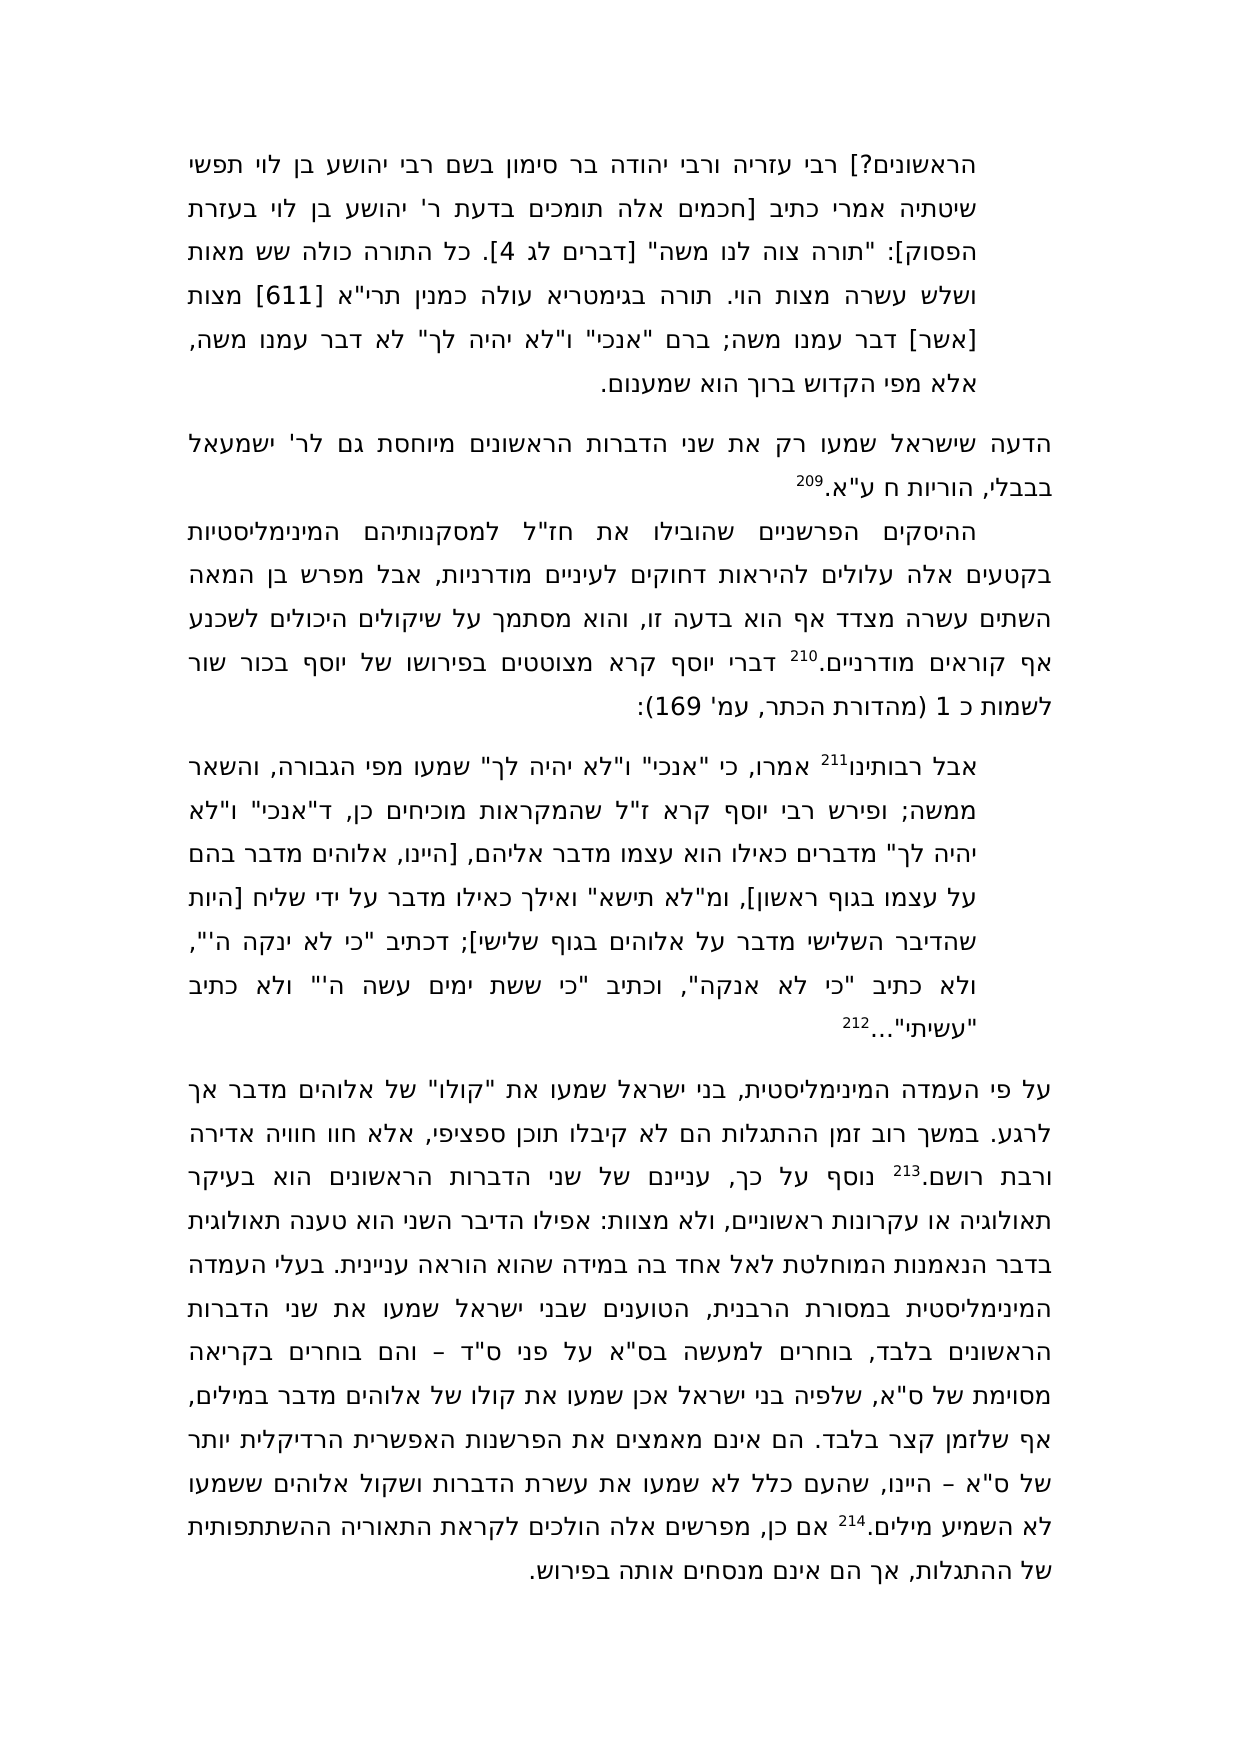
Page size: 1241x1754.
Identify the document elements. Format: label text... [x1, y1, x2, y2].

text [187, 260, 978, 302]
text הדעה שישראל שמעו רק את שני הדברות הראשונים מיוחסת גם לר' ישמעאל בבבלי, הוריות ח ע"א. [187, 429, 1053, 502]
text אבל רבותינו אמרו, כי "אנכי" ו"לא יהיה לך" שמעו מפי הגבורה, והשאר ממשה; ופירש רבי יוסף קרא ז"ל שהמקראות מוכיחים כן, ד"אנכי" ו"לא יהיה לך" מדברים כאילו הוא עצמו מדבר אליהם, [היינו, אלוהים מדבר בהם על עצמו בגוף ראשון], ומ"לא תישא" ואילך כאילו מדבר על ידי שליח [היות שהדיבר השלישי מדבר על אלוהים בגוף שלישי]; דכתיב "כי לא ינקה ה'", ולא כתיב "כי לא אנקה", וכתיב "כי ששת ימים עשה ה'" ולא כתיב "עשיתי"... [187, 752, 978, 1044]
text על פי העמדה המינימליסטית, בני ישראל שמעו את "קולו" של אלוהים מדבר אך לרגע. במשך רוב זמן ההתגלות הם לא קיבלו תוכן ספציפי, אלא חוו חוויה אדירה ורבת רושם. נוסף על כך, עניינם של שני הדברות הראשונים הוא בעיקר תאולוגיה או עקרונות ראשוניים, ולא מצוות: אפילו הדיבר השני הוא טענה תאולוגית בדבר הנאמנות המוחלטת לאל אחד בה במידה שהוא הוראה עניינית. בעלי העמדה המינימליסטית במסורת הרבנית, הטוענים שבני ישראל שמעו את שני הדברות הראשונים בלבד, בוחרים למעשה בס"א על פני ס"ד – והם בוחרים בקריאה מסוימת של ס"א, שלפיה בני ישראל אכן שמעו את קולו של אלוהים מדבר במילים, אף שלזמן קצר בלבד. הם אינם מאמצים את הפרשנות האפשרית הרדיקלית יותר של ס"א – היינו, שהעם כלל לא שמעו את עשרת הדברות ושקול אלוהים ששמעו לא השמיע מילים. אם כן, מפרשים אלה הולכים לקראת התאוריה ההשתתפותית של ההתגלות, אך הם אינם מנסחים אותה בפירוש. [187, 1317, 1053, 1585]
text ההיסקים הפרשניים שהובילו את חז"ל למסקנותיהם המינימליסטיות בקטעים אלה עלולים להיראות דחוקים לעיניים מודרניות, אבל מפרש בן המאה השתים עשרה מצדד אף הוא בדעה זו, והוא מסתמך על שיקולים היכולים לשכנע אף קוראים מודרניים. דברי יוסף קרא מצוטטים בפירושו של יוסף בכור שור לשמות כ 1 (מהדורת הכתר, עמ' 169): [187, 517, 1053, 721]
text על פי העמדה המינימליסטית, בני ישראל שמעו את "קולו" של אלוהים מדבר אך לרגע. במשך רוב זמן ההתגלות הם לא קיבלו תוכן ספציפי, אלא חוו חוויה אדירה ורבת רושם. נוסף על כך, עניינם של שני הדברות הראשונים הוא בעיקר תאולוגיה או עקרונות ראשוניים, ולא מצוות: אפילו הדיבר השני הוא טענה תאולוגית בדבר הנאמנות המוחלטת לאל אחד בה במידה שהוא הוראה עניינית. בעלי העמדה המינימליסטית במסורת הרבנית, הטוענים שבני ישראל שמעו את שני הדברות הראשונים בלבד, בוחרים למעשה בס"א על פני ס"ד – והם בוחרים בקריאה מסוימת של ס"א, שלפיה בני ישראל אכן שמעו את קולו של אלוהים מדבר במילים, אף שלזמן קצר בלבד. הם אינם מאמצים את הפרשנות האפשרית הרדיקלית יותר של ס"א – היינו, שהעם כלל לא שמעו את עשרת הדברות ושקול אלוהים ששמעו לא השמיע מילים. אם כן, מפרשים אלה הולכים לקראת התאוריה ההשתתפותית של ההתגלות, אך הם אינם מנסחים אותה בפירוש. [187, 1075, 1053, 1315]
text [187, 150, 978, 258]
